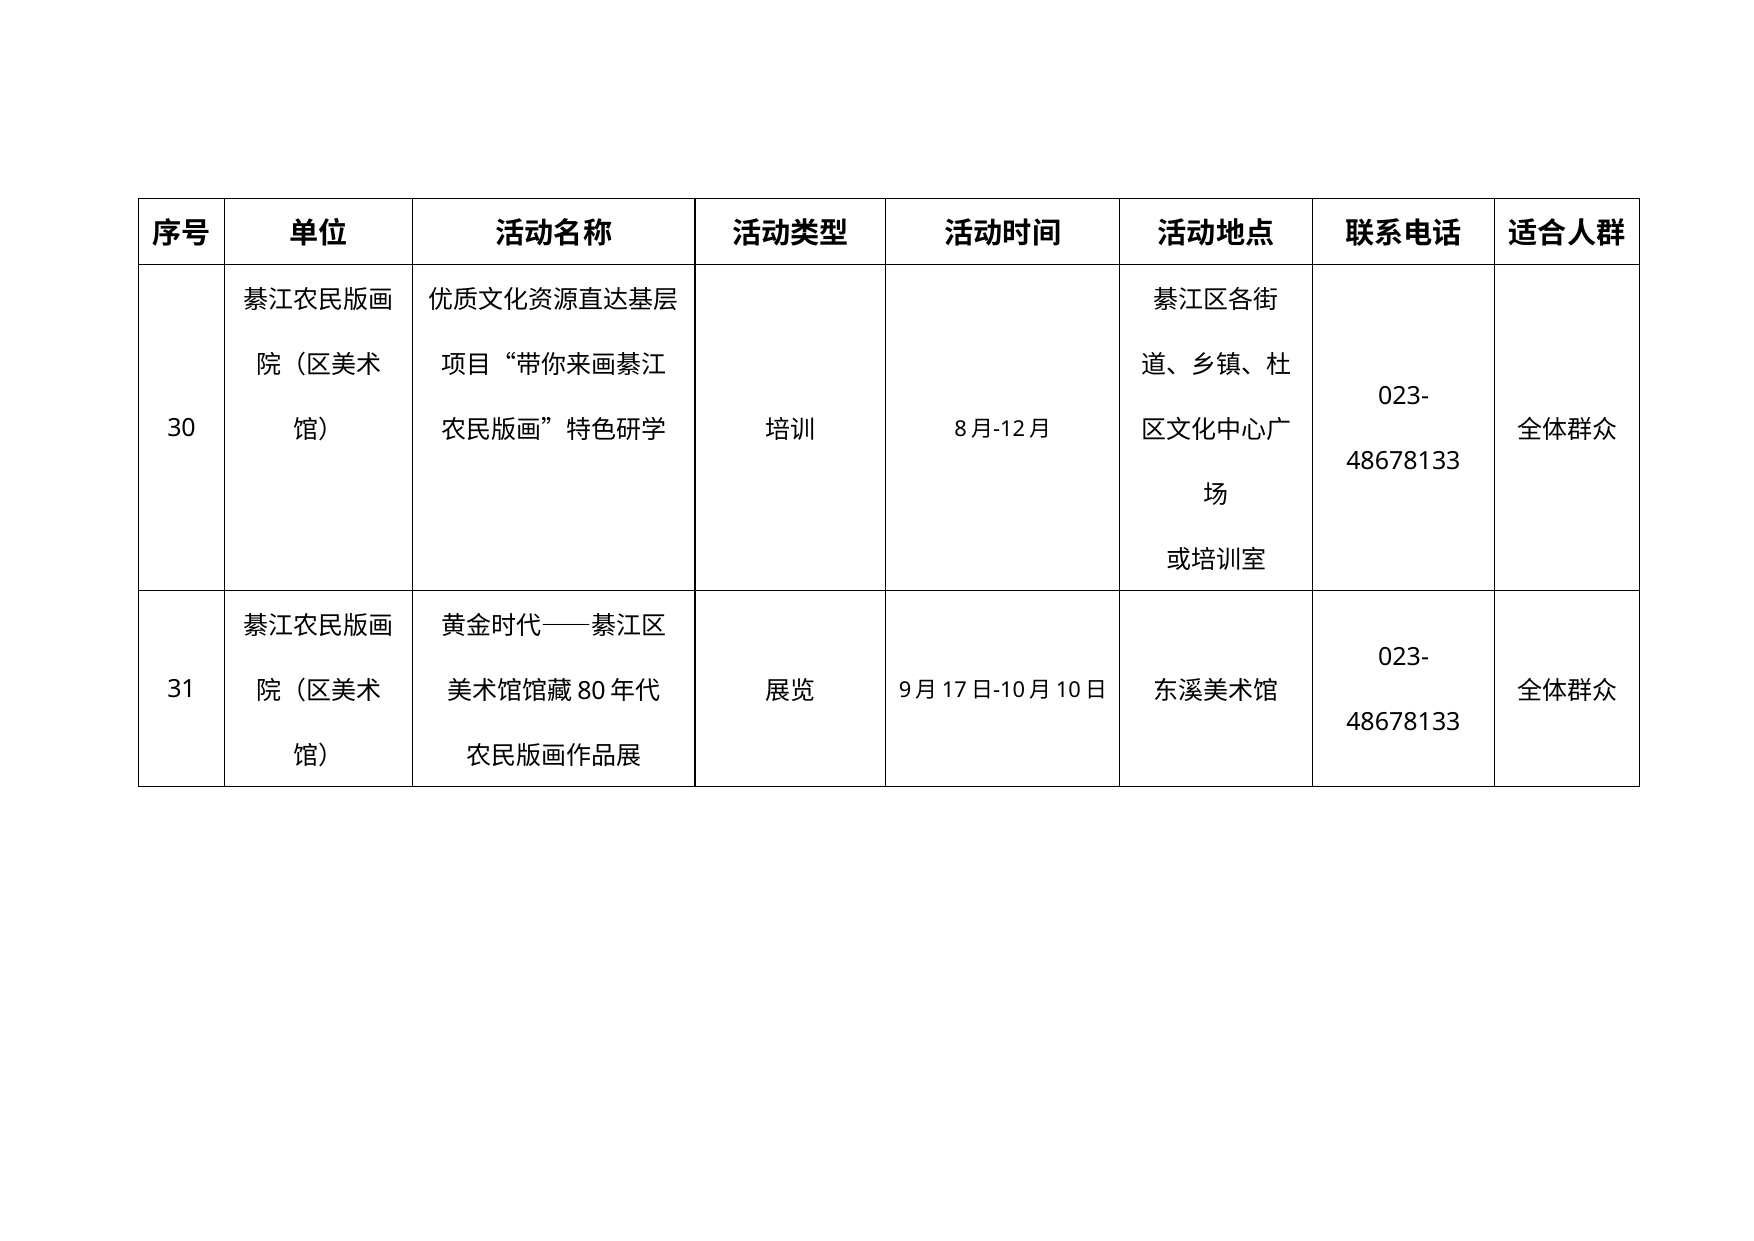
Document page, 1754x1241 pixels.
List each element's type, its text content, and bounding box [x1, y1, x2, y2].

table_cell 培训 [696, 265, 885, 590]
table_cell 东溪美术馆 [1120, 591, 1312, 786]
table_cell 8月-12月 [886, 265, 1119, 590]
table_header 活动类型 [696, 199, 885, 264]
table_header 活动时间 [886, 199, 1119, 264]
table_cell [139, 591, 224, 786]
table_header 活动名称 [413, 199, 694, 264]
table_cell 全体群众 [1495, 265, 1639, 590]
table_header 适合人群 [1495, 199, 1639, 264]
table_cell 优质文化资源直达基层项目“带你来画綦江 农民版画”特色研学 [413, 265, 694, 590]
table_cell 9月17日-10月10日 [886, 591, 1119, 786]
table_cell 黄金时代——綦江区 美术馆馆藏80年代 农民版画作品展 [413, 591, 694, 786]
table_cell 023-48678133 [1313, 591, 1494, 786]
table_cell 全体群众 [1495, 591, 1639, 786]
table_header 联系电话 [1313, 199, 1494, 264]
table_header 序号 [139, 199, 224, 264]
table_cell 綦江农民版画院（区美术馆） [225, 265, 412, 590]
table_cell [139, 265, 224, 590]
table_cell 綦江农民版画院（区美术馆） [225, 591, 412, 786]
table_header 活动地点 [1120, 199, 1312, 264]
table_header 单位 [225, 199, 412, 264]
table_cell 展览 [696, 591, 885, 786]
table_cell 023-48678133 [1313, 265, 1494, 590]
table_cell 綦江区各街道、乡镇、杜区文化中心广场 或培训室 [1120, 265, 1312, 590]
